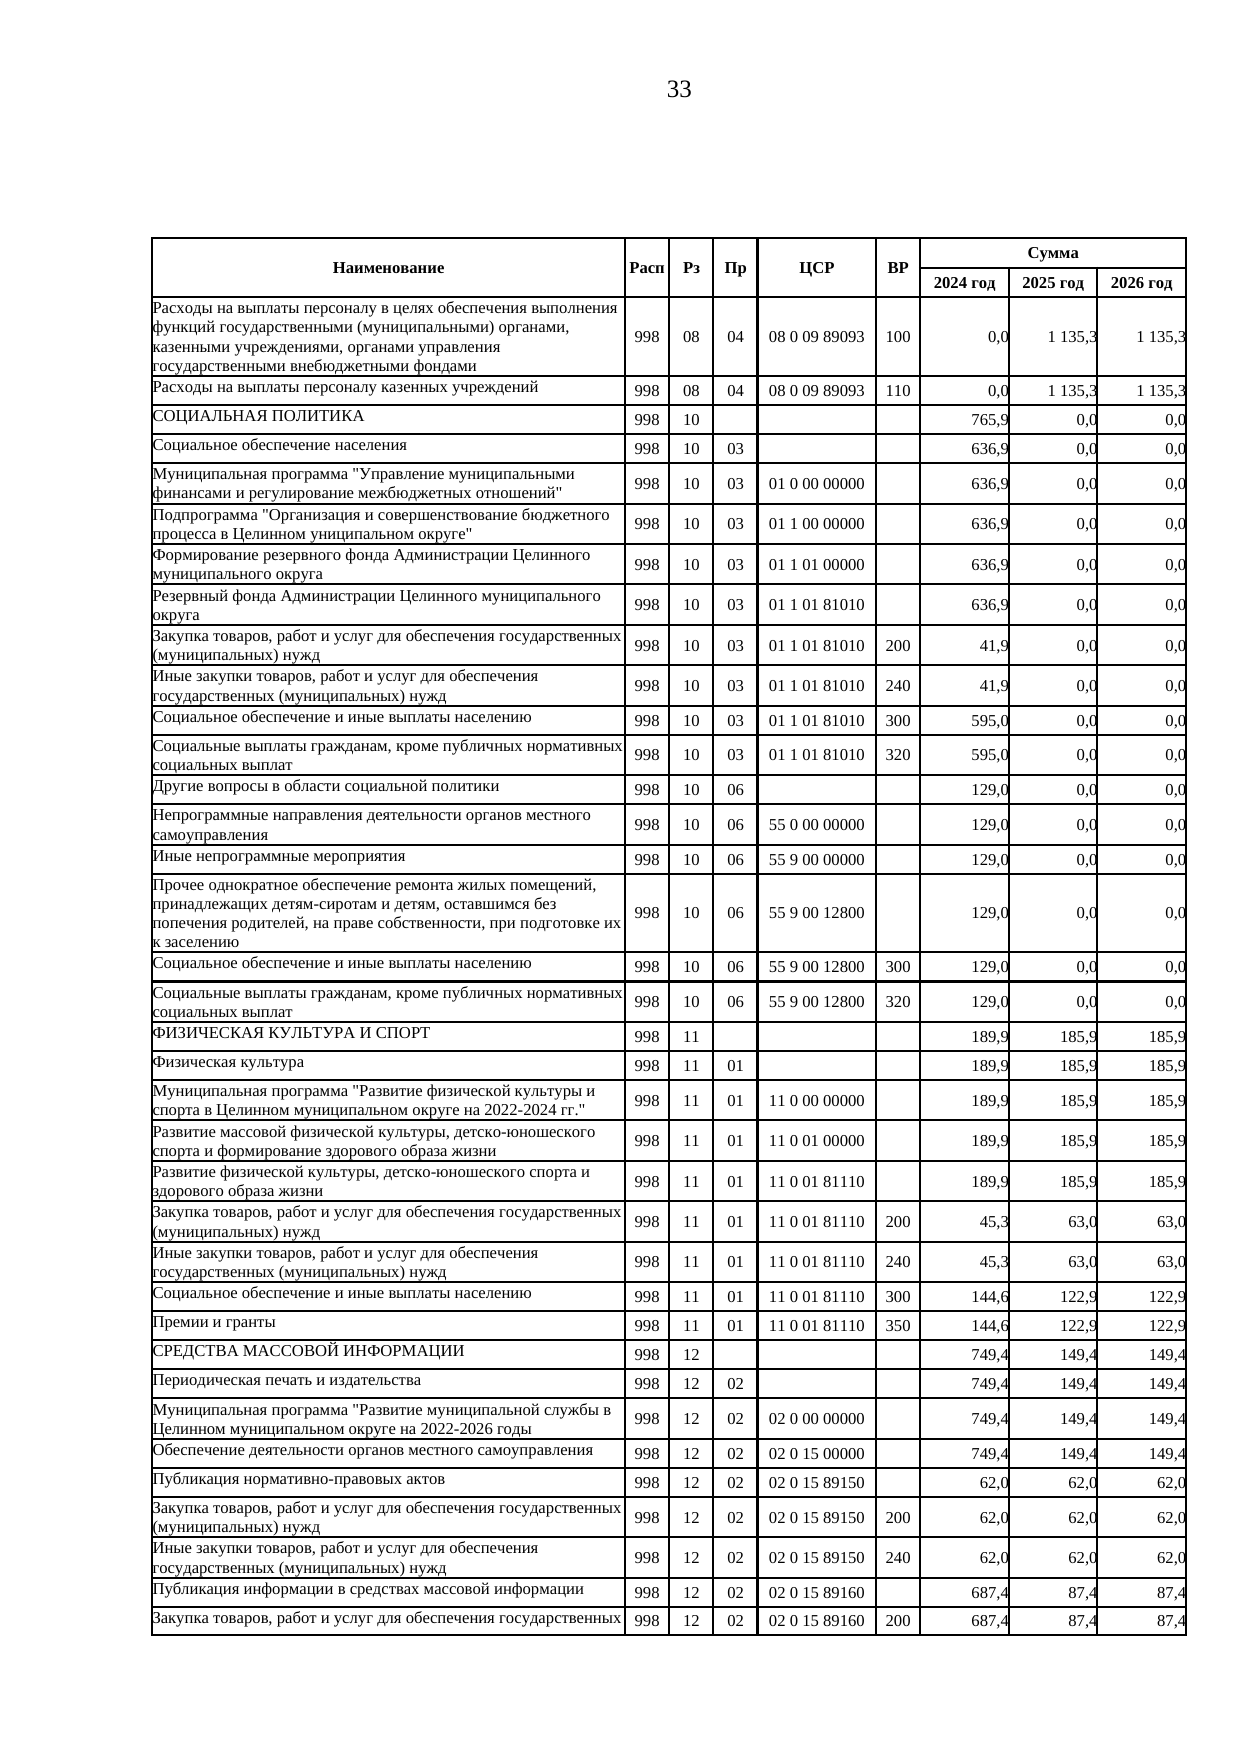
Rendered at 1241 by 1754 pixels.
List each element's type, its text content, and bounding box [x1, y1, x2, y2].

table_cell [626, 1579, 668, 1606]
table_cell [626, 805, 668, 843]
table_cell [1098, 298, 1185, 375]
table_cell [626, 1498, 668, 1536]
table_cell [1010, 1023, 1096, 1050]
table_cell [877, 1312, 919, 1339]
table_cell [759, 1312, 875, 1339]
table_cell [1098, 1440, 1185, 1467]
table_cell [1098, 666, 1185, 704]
table_cell 2024 год [921, 269, 1008, 296]
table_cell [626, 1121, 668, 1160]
table_header Сумма [921, 239, 1185, 267]
table_header ВР [877, 239, 919, 296]
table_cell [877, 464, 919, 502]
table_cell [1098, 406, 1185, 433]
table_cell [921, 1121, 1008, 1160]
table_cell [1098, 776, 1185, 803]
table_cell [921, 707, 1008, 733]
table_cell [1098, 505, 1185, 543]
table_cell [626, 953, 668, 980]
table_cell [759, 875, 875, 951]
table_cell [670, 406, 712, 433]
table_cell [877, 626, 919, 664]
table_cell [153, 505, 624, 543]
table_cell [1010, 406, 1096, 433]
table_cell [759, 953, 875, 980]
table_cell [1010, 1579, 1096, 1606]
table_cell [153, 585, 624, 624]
table_header Наименование [153, 239, 624, 296]
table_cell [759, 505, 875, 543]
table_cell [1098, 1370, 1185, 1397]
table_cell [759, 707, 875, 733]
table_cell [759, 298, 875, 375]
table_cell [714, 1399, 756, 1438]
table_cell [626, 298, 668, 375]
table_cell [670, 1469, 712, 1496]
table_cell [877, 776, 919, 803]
table_header Расп [626, 239, 668, 296]
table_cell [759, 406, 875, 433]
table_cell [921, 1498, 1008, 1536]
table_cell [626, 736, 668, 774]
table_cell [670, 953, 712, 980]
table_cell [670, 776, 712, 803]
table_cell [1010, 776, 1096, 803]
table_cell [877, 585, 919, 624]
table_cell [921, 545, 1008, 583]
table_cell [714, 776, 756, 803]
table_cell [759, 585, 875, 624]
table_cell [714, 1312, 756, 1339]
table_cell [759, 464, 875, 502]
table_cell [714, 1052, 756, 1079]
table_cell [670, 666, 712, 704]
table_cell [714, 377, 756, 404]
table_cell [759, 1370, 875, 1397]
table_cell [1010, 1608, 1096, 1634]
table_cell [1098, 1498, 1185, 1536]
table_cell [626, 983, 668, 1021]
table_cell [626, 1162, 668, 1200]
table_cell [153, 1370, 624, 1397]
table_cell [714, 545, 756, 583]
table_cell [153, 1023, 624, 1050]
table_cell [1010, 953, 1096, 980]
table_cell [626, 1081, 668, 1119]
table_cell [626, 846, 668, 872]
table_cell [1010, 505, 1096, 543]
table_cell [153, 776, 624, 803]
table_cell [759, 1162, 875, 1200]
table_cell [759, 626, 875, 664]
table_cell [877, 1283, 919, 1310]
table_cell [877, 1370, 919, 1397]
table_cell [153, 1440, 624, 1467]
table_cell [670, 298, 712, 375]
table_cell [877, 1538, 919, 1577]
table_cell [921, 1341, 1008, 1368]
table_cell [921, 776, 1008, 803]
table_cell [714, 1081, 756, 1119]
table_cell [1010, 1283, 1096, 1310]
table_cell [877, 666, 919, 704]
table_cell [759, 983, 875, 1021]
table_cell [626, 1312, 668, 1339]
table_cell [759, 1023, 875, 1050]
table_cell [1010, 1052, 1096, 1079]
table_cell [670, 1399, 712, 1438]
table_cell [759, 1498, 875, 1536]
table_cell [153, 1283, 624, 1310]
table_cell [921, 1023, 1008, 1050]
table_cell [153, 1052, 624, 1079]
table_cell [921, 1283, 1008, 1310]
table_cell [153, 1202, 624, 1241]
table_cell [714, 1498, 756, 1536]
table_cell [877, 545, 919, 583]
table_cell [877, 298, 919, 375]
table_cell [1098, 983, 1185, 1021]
table_cell 2026 год [1098, 269, 1185, 296]
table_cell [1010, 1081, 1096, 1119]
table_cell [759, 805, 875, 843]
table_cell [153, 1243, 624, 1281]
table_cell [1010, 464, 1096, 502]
table_cell 2025 год [1010, 269, 1096, 296]
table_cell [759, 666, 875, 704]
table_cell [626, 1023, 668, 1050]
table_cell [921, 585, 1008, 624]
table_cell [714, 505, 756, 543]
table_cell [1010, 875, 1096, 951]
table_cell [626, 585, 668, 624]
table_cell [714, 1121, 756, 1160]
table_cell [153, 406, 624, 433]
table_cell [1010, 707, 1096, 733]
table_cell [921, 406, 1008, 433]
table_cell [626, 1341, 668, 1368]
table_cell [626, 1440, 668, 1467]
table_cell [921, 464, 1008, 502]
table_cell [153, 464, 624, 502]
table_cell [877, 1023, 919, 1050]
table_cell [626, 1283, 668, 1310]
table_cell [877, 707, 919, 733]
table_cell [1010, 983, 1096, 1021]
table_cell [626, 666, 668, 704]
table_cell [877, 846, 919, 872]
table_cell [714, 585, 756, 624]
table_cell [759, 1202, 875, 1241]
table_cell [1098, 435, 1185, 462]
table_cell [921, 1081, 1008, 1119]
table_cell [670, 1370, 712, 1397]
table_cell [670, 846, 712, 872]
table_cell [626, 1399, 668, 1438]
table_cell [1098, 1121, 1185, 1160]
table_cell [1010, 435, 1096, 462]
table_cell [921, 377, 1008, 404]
table_header Рз [670, 239, 712, 296]
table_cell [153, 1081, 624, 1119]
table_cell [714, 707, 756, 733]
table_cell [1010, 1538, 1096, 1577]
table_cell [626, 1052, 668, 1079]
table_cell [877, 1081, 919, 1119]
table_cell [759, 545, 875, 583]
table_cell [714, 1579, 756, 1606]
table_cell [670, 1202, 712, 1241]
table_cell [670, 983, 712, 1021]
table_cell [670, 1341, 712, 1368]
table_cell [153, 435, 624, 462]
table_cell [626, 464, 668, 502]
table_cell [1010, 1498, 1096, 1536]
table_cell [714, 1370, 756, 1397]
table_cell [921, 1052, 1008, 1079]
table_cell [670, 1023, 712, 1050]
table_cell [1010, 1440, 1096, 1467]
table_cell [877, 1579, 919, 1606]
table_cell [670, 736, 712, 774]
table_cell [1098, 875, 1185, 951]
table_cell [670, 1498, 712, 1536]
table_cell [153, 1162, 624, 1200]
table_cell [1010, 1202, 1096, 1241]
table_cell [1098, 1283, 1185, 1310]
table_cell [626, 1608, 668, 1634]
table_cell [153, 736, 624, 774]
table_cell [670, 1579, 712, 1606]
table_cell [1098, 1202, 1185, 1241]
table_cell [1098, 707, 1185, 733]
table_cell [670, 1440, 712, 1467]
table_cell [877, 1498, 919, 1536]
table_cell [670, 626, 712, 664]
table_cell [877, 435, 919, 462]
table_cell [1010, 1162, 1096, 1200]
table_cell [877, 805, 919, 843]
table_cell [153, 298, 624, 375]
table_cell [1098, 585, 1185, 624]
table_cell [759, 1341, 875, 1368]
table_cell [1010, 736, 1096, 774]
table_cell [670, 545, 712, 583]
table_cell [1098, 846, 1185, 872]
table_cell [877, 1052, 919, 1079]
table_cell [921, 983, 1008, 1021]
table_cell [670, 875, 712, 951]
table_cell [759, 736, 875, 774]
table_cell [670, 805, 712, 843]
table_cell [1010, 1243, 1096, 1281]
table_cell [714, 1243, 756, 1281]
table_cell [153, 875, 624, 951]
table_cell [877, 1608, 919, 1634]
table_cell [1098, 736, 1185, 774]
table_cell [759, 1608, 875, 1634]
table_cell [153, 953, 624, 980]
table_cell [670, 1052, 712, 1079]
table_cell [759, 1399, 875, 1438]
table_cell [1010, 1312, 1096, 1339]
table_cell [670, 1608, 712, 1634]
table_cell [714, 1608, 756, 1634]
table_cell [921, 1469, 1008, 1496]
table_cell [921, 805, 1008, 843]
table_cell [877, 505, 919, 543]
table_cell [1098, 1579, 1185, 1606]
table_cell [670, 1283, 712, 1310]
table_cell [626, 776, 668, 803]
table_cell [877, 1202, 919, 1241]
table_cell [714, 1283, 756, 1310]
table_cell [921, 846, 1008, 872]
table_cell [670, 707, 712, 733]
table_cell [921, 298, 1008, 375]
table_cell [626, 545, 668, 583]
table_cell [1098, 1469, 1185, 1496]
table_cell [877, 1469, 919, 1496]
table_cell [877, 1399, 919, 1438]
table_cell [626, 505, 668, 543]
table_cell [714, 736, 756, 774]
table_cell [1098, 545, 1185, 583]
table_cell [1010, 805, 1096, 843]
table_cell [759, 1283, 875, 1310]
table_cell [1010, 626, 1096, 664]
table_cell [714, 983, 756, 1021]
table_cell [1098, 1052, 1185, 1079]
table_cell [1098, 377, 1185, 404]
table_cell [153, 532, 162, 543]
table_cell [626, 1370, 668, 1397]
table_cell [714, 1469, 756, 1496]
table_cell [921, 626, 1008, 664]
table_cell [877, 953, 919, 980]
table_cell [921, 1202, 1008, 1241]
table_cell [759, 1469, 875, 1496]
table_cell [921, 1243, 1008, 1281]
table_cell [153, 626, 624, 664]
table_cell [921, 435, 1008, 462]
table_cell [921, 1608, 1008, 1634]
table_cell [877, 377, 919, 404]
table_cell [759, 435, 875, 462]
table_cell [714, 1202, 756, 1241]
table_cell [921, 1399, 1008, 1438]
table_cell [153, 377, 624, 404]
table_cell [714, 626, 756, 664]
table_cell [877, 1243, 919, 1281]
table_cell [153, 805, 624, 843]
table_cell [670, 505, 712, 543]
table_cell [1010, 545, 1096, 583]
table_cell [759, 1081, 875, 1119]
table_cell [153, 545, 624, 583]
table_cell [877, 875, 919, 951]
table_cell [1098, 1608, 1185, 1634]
table_header ЦСР [759, 239, 875, 296]
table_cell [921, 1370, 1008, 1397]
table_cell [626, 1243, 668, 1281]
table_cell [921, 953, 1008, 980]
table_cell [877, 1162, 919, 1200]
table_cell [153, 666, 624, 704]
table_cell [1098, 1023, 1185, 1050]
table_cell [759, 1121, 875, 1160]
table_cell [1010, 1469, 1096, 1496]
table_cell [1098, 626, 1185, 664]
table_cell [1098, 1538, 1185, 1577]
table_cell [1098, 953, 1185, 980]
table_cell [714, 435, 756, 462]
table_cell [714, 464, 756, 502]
table_header Пр [714, 239, 756, 296]
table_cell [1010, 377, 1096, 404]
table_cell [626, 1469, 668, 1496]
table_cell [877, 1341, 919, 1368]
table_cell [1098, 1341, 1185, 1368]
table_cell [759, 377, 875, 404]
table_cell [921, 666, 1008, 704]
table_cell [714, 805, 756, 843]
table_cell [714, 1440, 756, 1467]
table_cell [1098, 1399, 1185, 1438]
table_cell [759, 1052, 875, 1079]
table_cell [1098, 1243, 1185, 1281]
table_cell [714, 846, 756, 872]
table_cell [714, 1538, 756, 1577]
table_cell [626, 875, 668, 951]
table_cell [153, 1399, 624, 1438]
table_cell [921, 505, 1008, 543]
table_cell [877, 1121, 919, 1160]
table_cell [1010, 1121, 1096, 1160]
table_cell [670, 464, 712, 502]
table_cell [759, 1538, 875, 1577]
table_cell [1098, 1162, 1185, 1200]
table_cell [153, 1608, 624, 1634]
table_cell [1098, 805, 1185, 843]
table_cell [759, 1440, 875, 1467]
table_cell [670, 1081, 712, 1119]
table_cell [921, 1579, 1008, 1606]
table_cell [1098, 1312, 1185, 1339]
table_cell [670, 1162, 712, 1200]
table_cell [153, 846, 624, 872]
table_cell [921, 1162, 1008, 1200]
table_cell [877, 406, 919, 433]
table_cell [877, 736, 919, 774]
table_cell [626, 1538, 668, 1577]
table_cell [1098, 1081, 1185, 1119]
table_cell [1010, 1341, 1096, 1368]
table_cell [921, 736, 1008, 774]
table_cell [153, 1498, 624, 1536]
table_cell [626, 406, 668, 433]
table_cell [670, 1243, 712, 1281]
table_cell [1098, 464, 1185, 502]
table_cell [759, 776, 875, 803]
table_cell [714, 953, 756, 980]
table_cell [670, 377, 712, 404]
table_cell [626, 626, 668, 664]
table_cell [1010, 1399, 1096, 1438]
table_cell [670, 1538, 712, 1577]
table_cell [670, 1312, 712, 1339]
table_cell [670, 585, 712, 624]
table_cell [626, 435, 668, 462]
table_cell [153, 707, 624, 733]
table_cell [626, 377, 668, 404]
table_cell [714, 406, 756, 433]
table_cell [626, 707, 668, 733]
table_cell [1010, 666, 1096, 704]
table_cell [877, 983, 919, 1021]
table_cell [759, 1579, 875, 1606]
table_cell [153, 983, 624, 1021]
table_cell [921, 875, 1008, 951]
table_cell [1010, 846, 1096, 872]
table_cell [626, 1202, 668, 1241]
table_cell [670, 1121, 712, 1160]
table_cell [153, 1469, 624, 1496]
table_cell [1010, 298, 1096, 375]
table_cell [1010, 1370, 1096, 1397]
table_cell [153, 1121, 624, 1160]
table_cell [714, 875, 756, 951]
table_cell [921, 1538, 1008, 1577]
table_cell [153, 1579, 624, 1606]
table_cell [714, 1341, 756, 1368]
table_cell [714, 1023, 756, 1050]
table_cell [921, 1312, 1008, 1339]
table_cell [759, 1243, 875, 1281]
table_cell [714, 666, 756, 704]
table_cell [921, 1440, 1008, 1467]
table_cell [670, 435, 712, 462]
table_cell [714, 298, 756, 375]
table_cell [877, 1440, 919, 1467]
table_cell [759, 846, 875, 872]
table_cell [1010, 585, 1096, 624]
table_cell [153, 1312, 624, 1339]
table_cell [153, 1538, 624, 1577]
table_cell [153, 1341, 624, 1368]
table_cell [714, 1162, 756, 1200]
